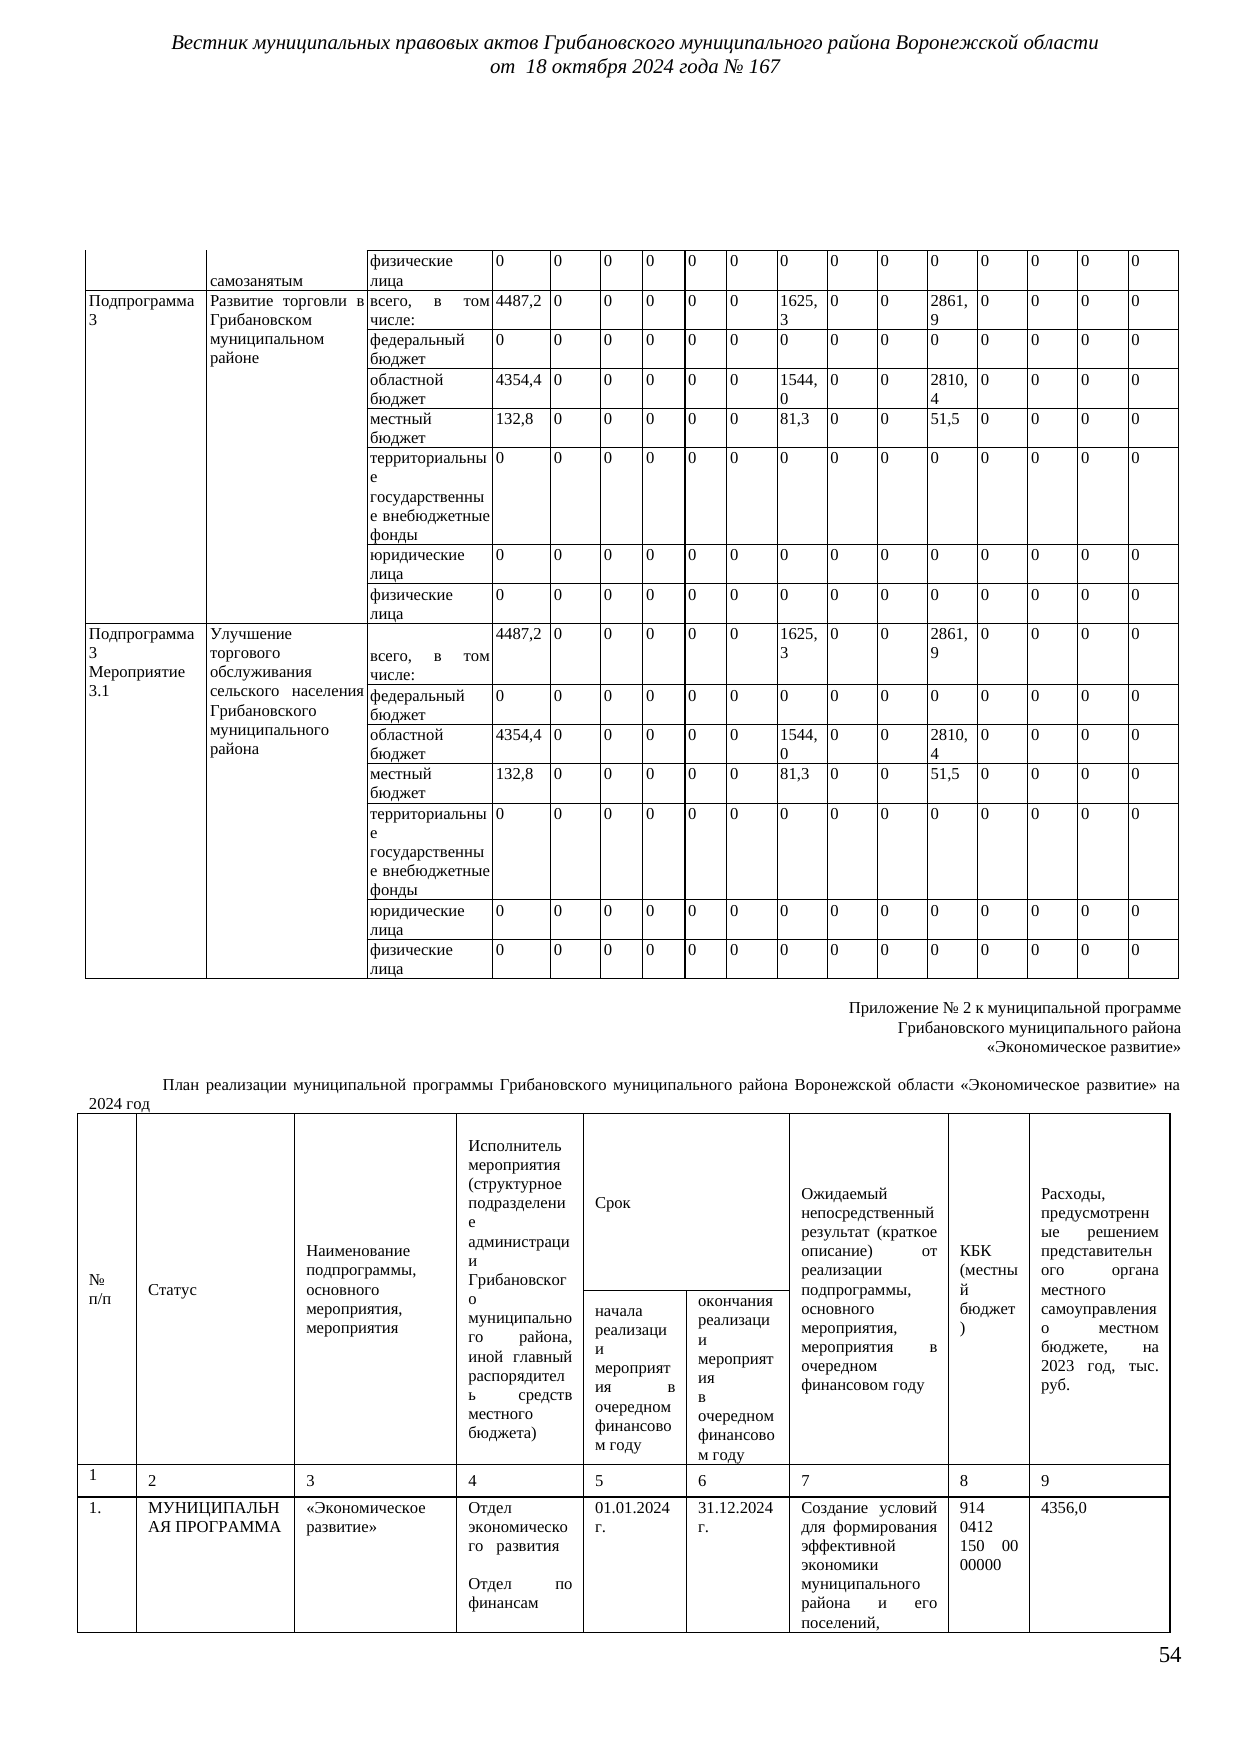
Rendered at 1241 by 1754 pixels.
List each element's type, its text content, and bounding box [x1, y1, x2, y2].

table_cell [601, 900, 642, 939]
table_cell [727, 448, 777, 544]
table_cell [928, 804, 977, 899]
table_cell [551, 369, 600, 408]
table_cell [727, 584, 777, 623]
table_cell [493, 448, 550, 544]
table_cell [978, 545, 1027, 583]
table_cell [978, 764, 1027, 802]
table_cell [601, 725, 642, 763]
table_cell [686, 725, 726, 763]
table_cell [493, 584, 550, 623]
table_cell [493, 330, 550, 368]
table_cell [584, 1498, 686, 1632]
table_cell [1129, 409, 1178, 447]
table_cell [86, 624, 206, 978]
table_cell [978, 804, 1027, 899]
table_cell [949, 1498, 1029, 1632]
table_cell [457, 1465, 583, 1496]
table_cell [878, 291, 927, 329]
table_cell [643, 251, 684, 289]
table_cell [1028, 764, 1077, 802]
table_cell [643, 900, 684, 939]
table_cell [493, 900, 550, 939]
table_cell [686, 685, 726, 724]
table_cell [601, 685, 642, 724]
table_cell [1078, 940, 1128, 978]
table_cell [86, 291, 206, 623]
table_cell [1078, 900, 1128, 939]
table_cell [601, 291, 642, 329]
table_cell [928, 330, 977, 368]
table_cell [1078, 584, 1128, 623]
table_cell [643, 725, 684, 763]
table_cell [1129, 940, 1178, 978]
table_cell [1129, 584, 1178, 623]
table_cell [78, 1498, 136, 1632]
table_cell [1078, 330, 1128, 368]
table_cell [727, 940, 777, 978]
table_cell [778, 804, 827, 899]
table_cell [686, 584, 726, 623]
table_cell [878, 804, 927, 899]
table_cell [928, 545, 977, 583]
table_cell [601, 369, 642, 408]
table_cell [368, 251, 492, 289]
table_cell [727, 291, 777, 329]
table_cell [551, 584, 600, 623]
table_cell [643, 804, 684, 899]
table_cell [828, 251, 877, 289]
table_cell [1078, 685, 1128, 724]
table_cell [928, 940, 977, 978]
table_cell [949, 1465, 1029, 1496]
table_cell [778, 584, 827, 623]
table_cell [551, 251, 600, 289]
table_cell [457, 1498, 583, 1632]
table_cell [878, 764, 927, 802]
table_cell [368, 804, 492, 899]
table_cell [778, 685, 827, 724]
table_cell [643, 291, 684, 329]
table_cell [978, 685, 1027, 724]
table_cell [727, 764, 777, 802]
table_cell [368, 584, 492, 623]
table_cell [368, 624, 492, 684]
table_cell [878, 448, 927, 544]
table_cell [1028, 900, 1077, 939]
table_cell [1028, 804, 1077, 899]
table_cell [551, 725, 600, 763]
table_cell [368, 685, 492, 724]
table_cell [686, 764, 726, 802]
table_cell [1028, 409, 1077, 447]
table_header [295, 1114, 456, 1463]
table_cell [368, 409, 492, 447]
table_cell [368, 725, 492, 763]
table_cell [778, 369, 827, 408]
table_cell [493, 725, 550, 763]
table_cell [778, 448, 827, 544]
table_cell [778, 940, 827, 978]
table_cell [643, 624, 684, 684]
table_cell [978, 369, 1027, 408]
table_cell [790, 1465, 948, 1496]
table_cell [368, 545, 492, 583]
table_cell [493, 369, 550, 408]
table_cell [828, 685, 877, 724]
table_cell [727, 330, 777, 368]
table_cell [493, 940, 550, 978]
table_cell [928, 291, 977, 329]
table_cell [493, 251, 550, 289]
text План реализации муниципальной программы Грибановского муниципального района Воронежской области «Экономическое развитие» на 2024 год [89, 1075, 1181, 1113]
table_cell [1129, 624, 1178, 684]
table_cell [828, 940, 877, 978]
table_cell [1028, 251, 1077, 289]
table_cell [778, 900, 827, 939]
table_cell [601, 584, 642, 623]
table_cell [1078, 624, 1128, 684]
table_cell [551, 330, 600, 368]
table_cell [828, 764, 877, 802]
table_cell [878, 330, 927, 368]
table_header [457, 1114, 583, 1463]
text Грибановского муниципального района [89, 1017, 1181, 1037]
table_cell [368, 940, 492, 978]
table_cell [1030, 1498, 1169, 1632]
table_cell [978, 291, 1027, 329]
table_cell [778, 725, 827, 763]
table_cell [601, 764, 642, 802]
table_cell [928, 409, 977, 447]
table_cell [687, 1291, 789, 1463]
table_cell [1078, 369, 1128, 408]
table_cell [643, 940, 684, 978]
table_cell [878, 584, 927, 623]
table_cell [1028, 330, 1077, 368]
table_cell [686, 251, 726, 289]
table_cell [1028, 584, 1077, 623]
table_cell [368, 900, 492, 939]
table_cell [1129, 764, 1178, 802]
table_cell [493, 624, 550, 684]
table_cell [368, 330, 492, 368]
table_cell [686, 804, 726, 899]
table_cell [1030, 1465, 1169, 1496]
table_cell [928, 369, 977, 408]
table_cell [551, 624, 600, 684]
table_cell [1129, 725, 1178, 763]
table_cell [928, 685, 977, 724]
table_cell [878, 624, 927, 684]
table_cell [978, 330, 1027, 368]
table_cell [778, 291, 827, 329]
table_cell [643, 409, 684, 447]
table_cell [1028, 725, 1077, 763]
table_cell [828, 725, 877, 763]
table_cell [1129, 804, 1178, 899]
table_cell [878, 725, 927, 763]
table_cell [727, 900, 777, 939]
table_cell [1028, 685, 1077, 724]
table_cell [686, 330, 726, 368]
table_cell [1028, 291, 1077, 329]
text Приложение № 2 к муниципальной программе [89, 998, 1181, 1017]
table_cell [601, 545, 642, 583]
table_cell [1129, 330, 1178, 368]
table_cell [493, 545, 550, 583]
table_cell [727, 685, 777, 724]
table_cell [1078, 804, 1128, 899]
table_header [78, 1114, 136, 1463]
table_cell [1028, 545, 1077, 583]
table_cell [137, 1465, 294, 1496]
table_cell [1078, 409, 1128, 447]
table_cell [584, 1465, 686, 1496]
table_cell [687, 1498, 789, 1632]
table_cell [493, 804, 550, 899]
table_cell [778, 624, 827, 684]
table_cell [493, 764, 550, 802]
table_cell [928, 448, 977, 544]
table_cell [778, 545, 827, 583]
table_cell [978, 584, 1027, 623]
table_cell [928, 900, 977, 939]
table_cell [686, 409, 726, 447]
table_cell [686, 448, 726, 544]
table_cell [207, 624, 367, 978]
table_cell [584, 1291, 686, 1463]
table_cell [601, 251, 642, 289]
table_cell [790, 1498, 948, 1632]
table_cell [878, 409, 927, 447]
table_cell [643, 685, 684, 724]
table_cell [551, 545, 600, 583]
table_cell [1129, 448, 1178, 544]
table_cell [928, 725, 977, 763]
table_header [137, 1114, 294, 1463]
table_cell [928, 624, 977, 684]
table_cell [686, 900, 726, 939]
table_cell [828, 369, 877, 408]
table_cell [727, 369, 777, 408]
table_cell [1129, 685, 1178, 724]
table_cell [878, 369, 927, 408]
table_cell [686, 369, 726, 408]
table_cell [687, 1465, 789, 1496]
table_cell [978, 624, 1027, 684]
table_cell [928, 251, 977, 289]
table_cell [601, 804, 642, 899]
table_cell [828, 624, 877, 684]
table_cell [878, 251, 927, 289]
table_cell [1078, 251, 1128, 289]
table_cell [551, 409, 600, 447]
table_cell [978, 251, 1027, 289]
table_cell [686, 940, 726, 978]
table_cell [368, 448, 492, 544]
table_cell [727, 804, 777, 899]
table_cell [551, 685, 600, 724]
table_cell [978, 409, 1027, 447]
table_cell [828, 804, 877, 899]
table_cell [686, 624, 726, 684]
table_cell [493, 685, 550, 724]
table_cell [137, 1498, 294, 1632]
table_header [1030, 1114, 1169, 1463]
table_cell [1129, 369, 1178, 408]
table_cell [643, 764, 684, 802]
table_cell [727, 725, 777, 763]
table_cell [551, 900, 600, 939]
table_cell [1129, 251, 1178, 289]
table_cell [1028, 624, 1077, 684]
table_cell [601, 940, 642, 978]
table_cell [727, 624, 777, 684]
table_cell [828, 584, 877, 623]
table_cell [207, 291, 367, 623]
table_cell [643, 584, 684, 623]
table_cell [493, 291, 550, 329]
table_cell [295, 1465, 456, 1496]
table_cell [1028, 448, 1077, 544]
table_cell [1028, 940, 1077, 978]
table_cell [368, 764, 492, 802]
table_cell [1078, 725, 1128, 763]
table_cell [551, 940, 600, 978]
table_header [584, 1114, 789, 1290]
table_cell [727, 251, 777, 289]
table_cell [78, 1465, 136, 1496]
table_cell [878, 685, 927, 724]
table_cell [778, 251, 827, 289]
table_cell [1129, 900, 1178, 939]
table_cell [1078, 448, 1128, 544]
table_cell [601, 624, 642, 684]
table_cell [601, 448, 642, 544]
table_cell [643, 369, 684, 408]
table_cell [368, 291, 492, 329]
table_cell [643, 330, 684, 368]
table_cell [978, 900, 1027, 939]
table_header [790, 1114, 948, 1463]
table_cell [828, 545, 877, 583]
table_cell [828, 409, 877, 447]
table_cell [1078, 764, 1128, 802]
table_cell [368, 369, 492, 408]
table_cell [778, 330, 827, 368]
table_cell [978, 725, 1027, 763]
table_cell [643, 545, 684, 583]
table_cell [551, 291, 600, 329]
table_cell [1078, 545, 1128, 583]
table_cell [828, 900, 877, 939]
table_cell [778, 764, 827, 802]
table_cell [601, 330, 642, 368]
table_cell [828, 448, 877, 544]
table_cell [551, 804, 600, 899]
text «Экономическое развитие» [89, 1037, 1181, 1056]
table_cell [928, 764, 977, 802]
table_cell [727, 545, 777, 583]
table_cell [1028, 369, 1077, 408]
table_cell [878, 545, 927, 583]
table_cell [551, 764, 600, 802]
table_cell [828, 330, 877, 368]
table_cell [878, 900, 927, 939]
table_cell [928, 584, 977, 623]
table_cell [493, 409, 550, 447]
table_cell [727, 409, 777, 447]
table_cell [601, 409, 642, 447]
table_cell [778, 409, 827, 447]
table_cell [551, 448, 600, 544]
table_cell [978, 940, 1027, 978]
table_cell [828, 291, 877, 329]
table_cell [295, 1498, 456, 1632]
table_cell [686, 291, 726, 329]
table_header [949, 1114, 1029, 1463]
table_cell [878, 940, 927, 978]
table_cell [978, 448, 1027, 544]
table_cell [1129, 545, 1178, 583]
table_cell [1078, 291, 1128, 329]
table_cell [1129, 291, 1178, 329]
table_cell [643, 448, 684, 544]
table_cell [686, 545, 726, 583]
